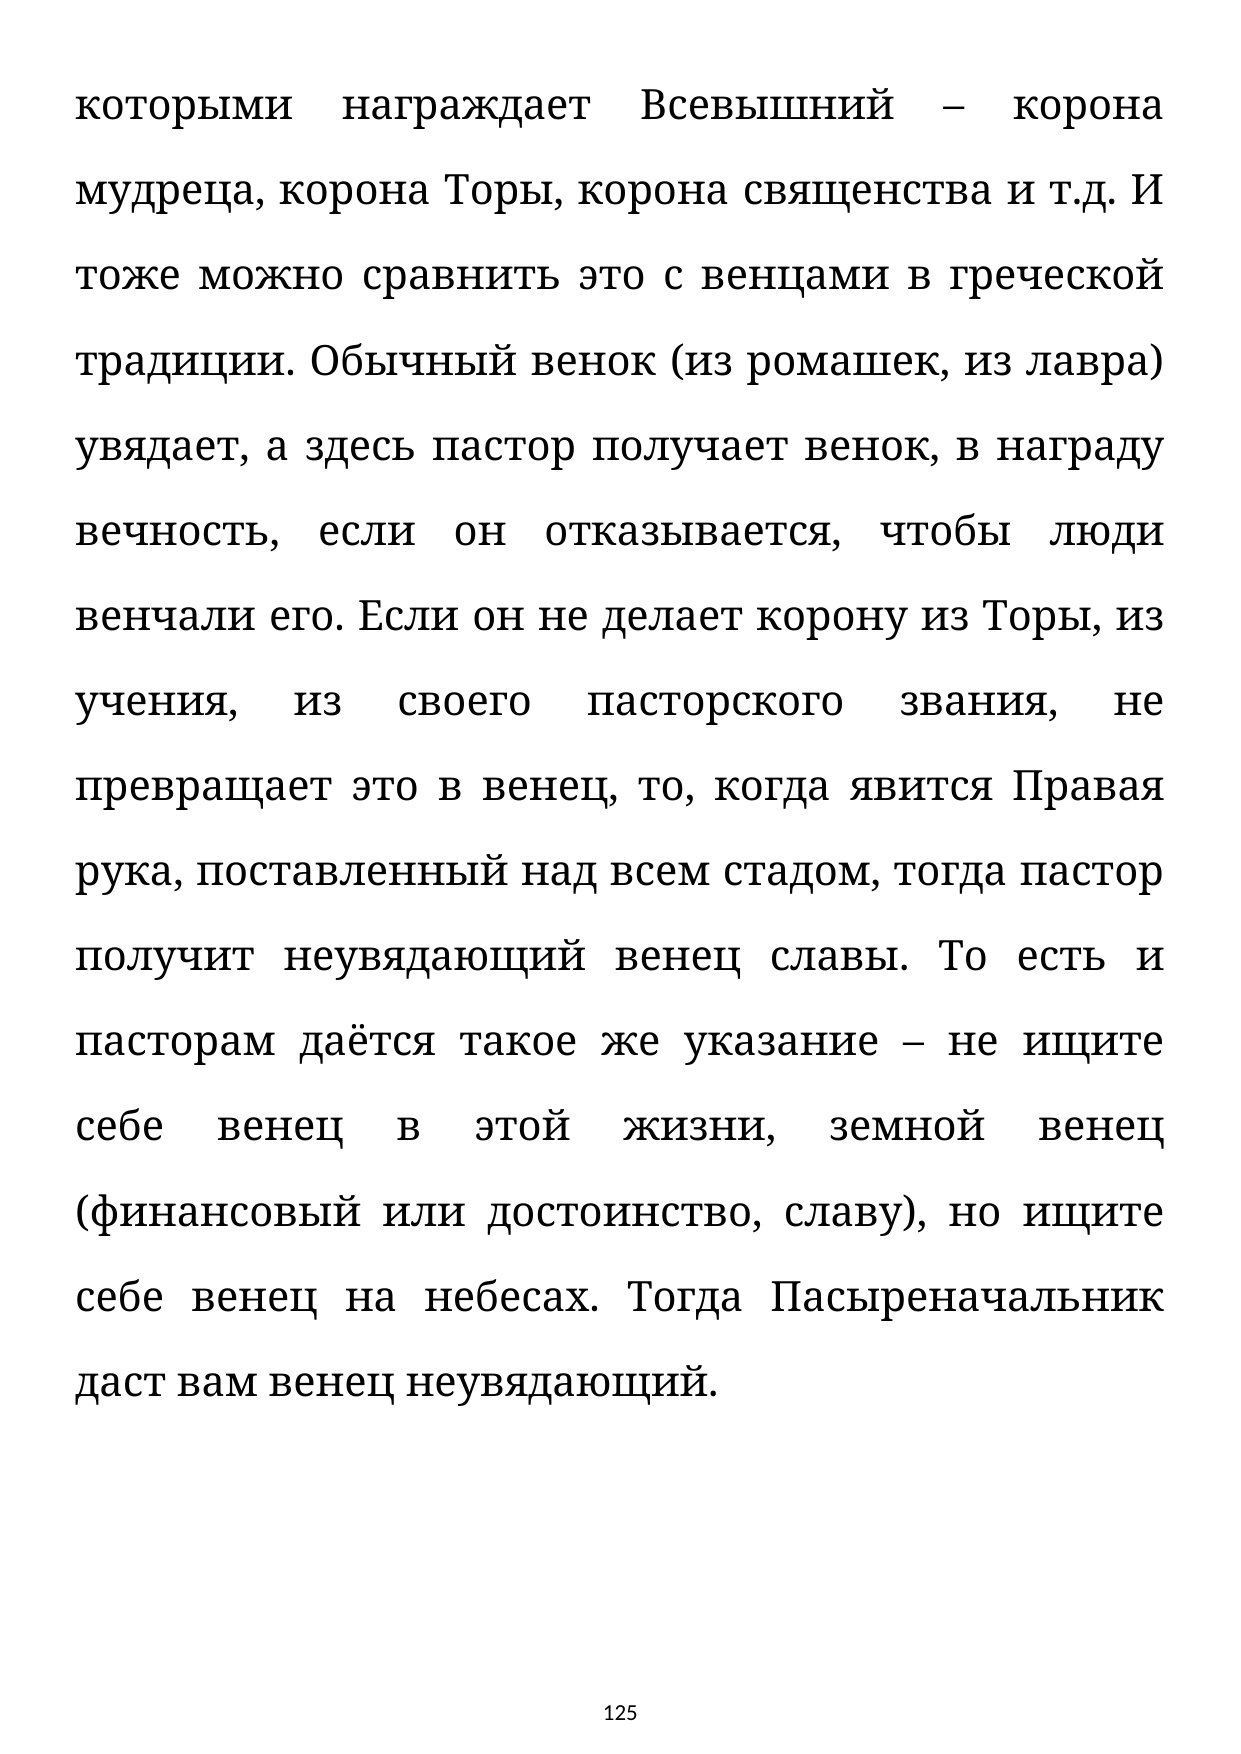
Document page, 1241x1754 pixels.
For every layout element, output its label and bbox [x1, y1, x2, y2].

text [75, 75, 1165, 1408]
